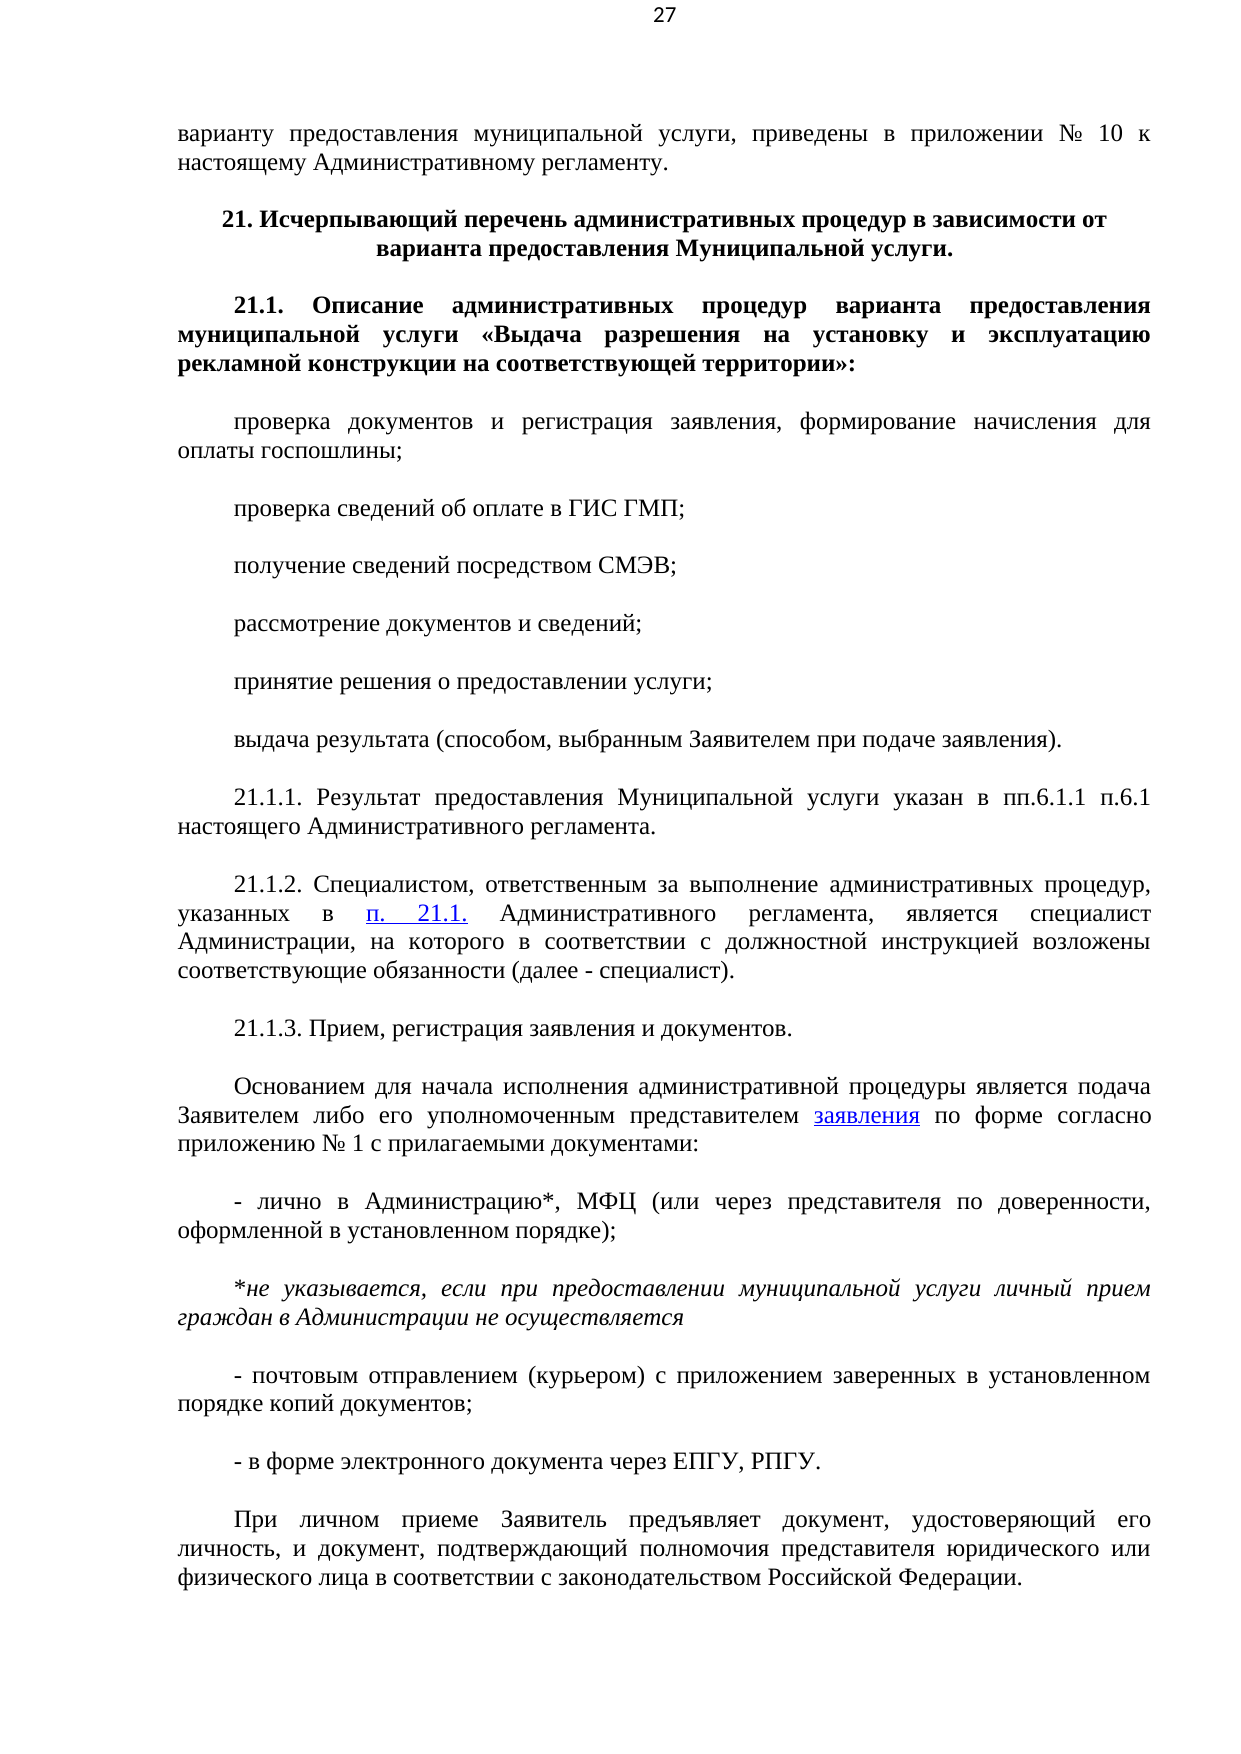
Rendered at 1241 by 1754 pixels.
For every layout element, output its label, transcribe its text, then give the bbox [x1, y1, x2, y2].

text 21.1.1. Результат предоставления Муниципальной услуги указан в пп.6.1.1 п.6.1 настоящего Административного регламента. [177, 782, 1152, 840]
text 21.1.2. Специалистом, ответственным за выполнение административных процедур, указанных в п. 21.1. Административного регламента, является специалист Администрации, на которого в соответствии с должностной инструкцией возложены соответствующие обязанности (далее - специалист). [177, 869, 1152, 984]
text - почтовым отправлением (курьером) с приложением заверенных в установленном порядке копий документов; [177, 1360, 1152, 1417]
text Основанием для начала исполнения административной процедуры является подача Заявителем либо его уполномоченным представителем заявления по форме согласно приложению № 1 с прилагаемыми документами: [177, 1071, 1152, 1157]
text принятие решения о предоставлении услуги; [177, 666, 1152, 695]
text проверка документов и регистрация заявления, формирование начисления для оплаты госпошлины; [177, 406, 1152, 463]
text выдача результата (способом, выбранным Заявителем при подаче заявления). [177, 724, 1152, 753]
text *не указывается, если при предоставлении муниципальной услуги личный прием граждан в Администрации не осуществляется [177, 1273, 1152, 1331]
text - лично в Администрацию*, МФЦ (или через представителя по доверенности, оформленной в установленном порядке); [177, 1186, 1152, 1244]
text проверка сведений об оплате в ГИС ГМП; [177, 493, 1152, 521]
text 21.1.3. Прием, регистрация заявления и документов. [177, 1013, 1152, 1042]
text 21.1. Описание административных процедур варианта предоставления муниципальной услуги «Выдача разрешения на установку и эксплуатацию рекламной конструкции на соответствующей территории»: [177, 291, 1152, 377]
text - в форме электронного документа через ЕПГУ, РПГУ. [177, 1446, 1152, 1475]
text При личном приеме Заявитель предъявляет документ, удостоверяющий его личность, и документ, подтверждающий полномочия представителя юридического или физического лица в соответствии с законодательством Российской Федерации. [177, 1504, 1152, 1591]
text получение сведений посредством СМЭВ; [177, 551, 1152, 579]
text рассмотрение документов и сведений; [177, 608, 1152, 637]
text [177, 118, 1152, 176]
text 21. Исчерпывающий перечень административных процедур в зависимости от варианта предоставления Муниципальной услуги. [177, 204, 1152, 262]
